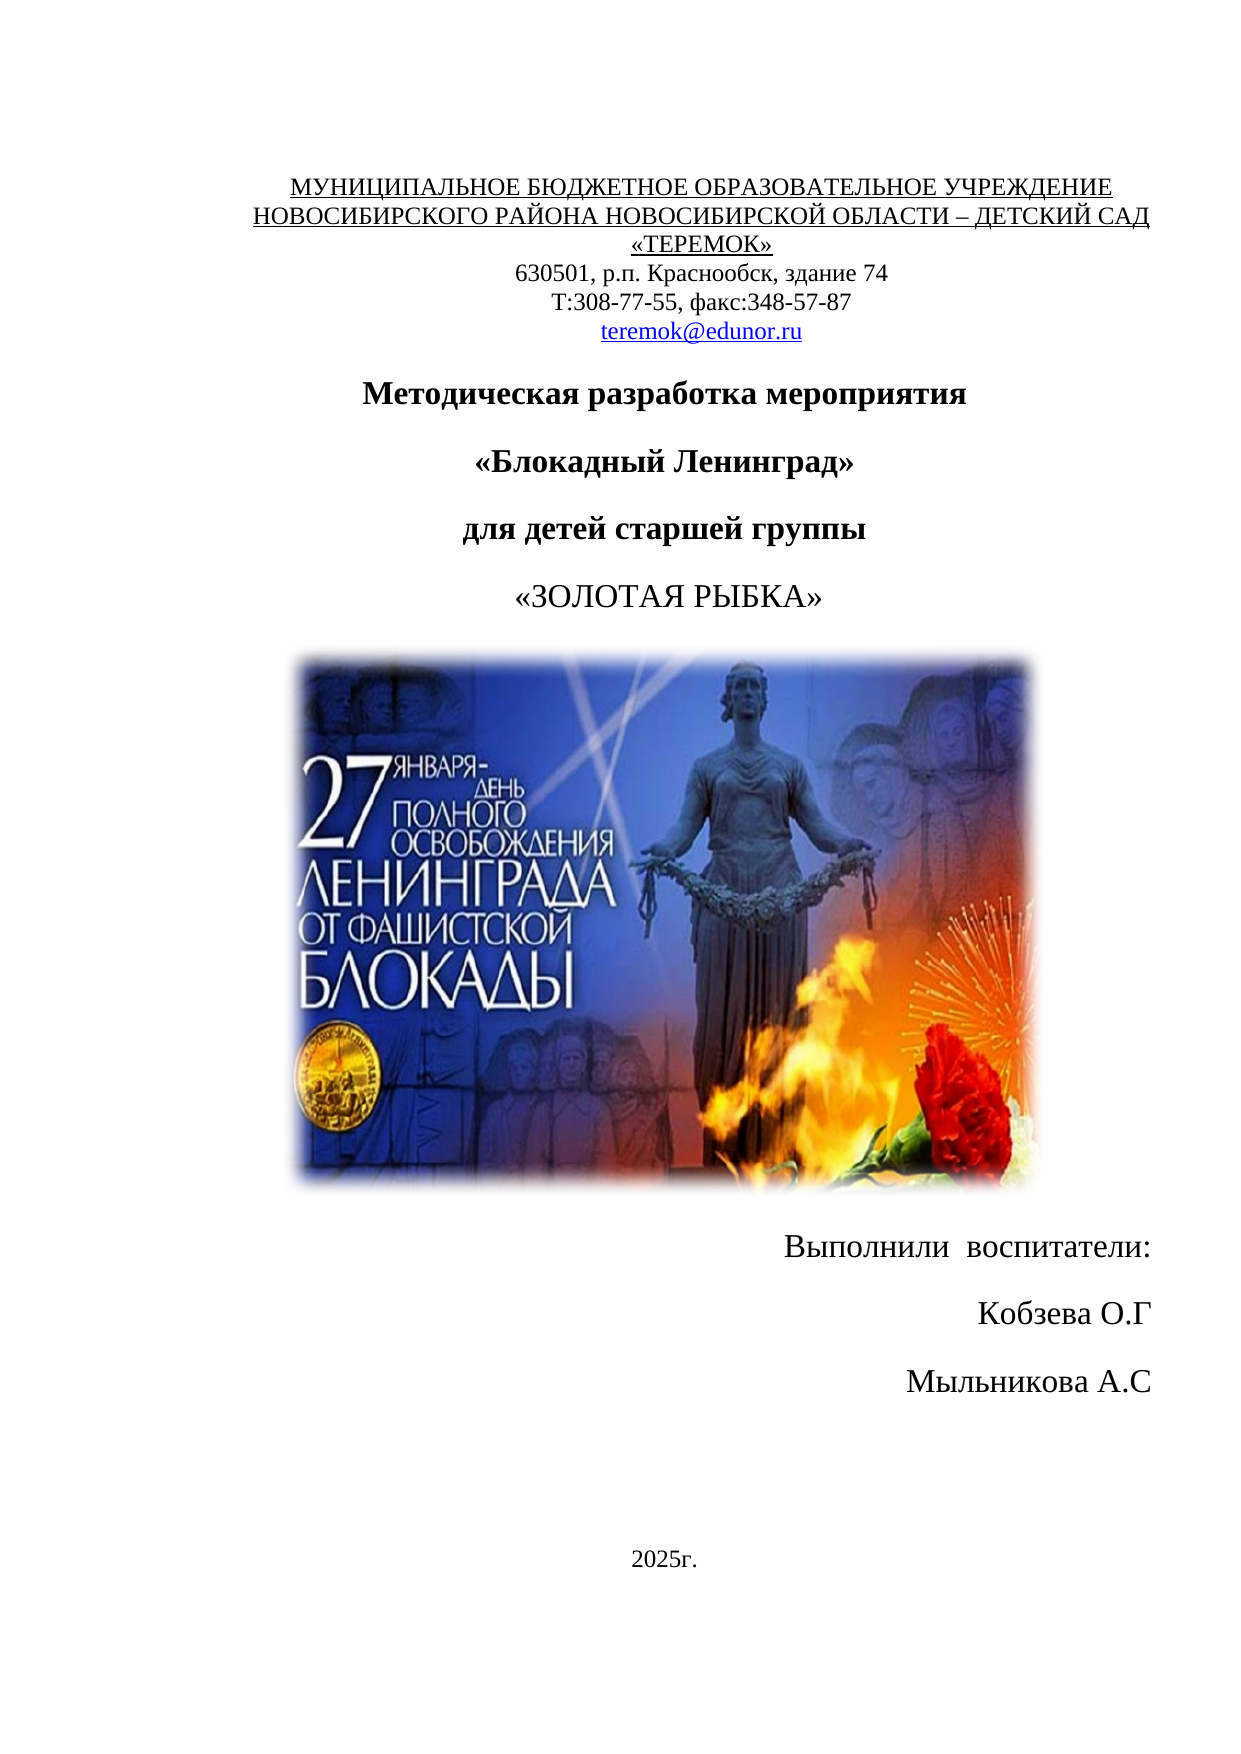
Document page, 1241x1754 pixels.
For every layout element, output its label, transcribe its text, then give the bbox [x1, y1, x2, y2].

text Выполнили воспитатели: [177, 1226, 1152, 1264]
text для детей старшей группы [177, 509, 1152, 547]
text «Блокадный Ленинград» [177, 441, 1152, 479]
text 2025г. [177, 1544, 1152, 1573]
text 630501, р.п. Краснообск, здание 74 [251, 258, 1152, 287]
text «ЗОЛОТАЯ РЫБКА» [177, 576, 1152, 614]
text Кобзева О.Г [177, 1293, 1152, 1332]
picture [312, 673, 1016, 1168]
text Т:308-77-55, факс:348-57-87 [251, 287, 1152, 316]
text Мыльникова А.С [177, 1361, 1152, 1399]
text МУНИЦИПАЛЬНОЕ БЮДЖЕТНОЕ ОБРАЗОВАТЕЛЬНОЕ УЧРЕЖДЕНИЕ НОВОСИБИРСКОГО РАЙОНА НОВОСИБИРСКОЙ ОБЛАСТИ – ДЕТСКИЙ САД «ТЕРЕМОК» [251, 172, 1152, 258]
text teremok@edunor.ru [251, 316, 1152, 344]
text Методическая разработка мероприятия [177, 374, 1152, 412]
